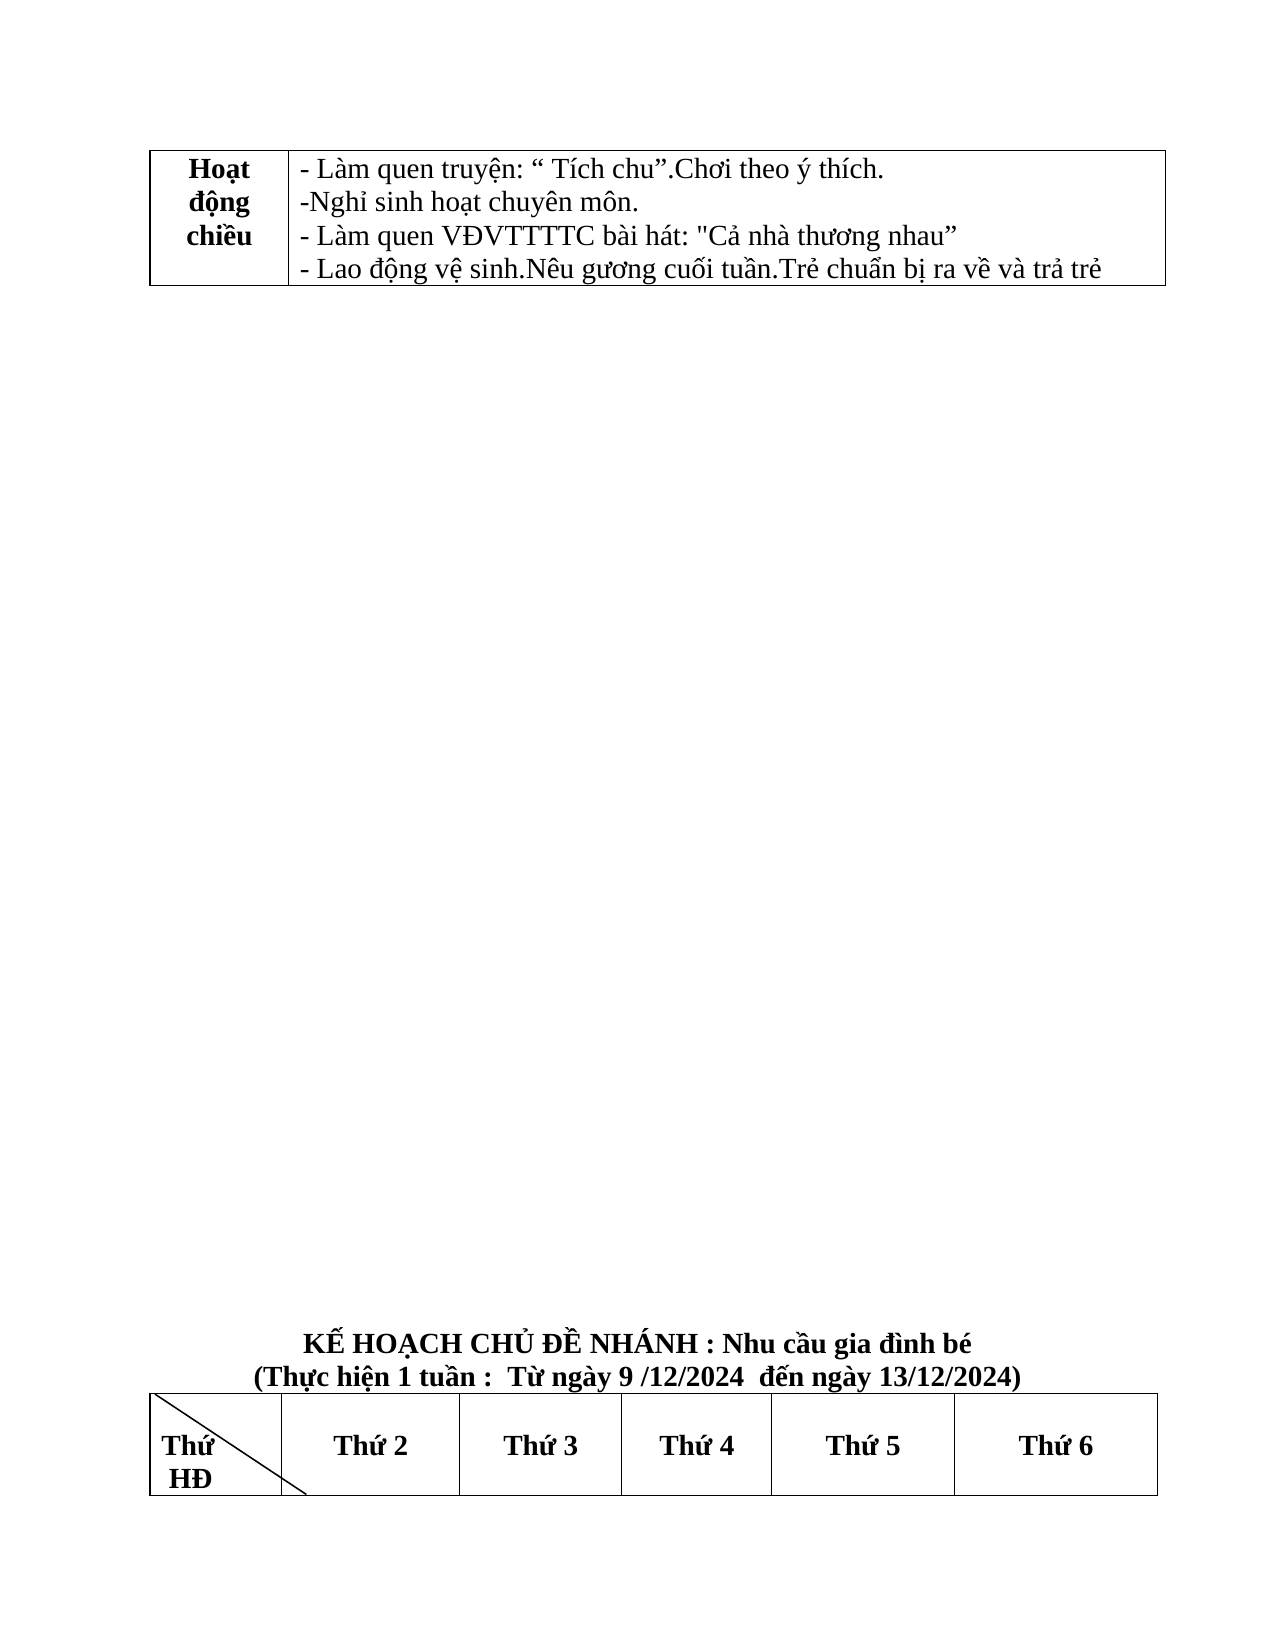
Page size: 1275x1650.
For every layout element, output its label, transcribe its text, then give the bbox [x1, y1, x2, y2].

table_cell Hoạt động chiều [151, 151, 288, 285]
table_header Thứ 5 [772, 1394, 954, 1495]
table_header Thứ HĐ [151, 1394, 281, 1495]
table_header Thứ 3 [460, 1394, 621, 1495]
table_header Thứ 4 [622, 1394, 771, 1495]
text KẾ HOẠCH CHỦ ĐỀ NHÁNH : Nhu cầu gia đình bé [150, 1326, 1125, 1359]
table_header Thứ 6 [955, 1394, 1157, 1495]
table_header Thứ 2 [282, 1394, 459, 1495]
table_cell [289, 151, 1165, 285]
text (Thực hiện 1 tuần : Từ ngày 9 /12/2024 đến ngày 13/12/2024) [150, 1359, 1125, 1393]
